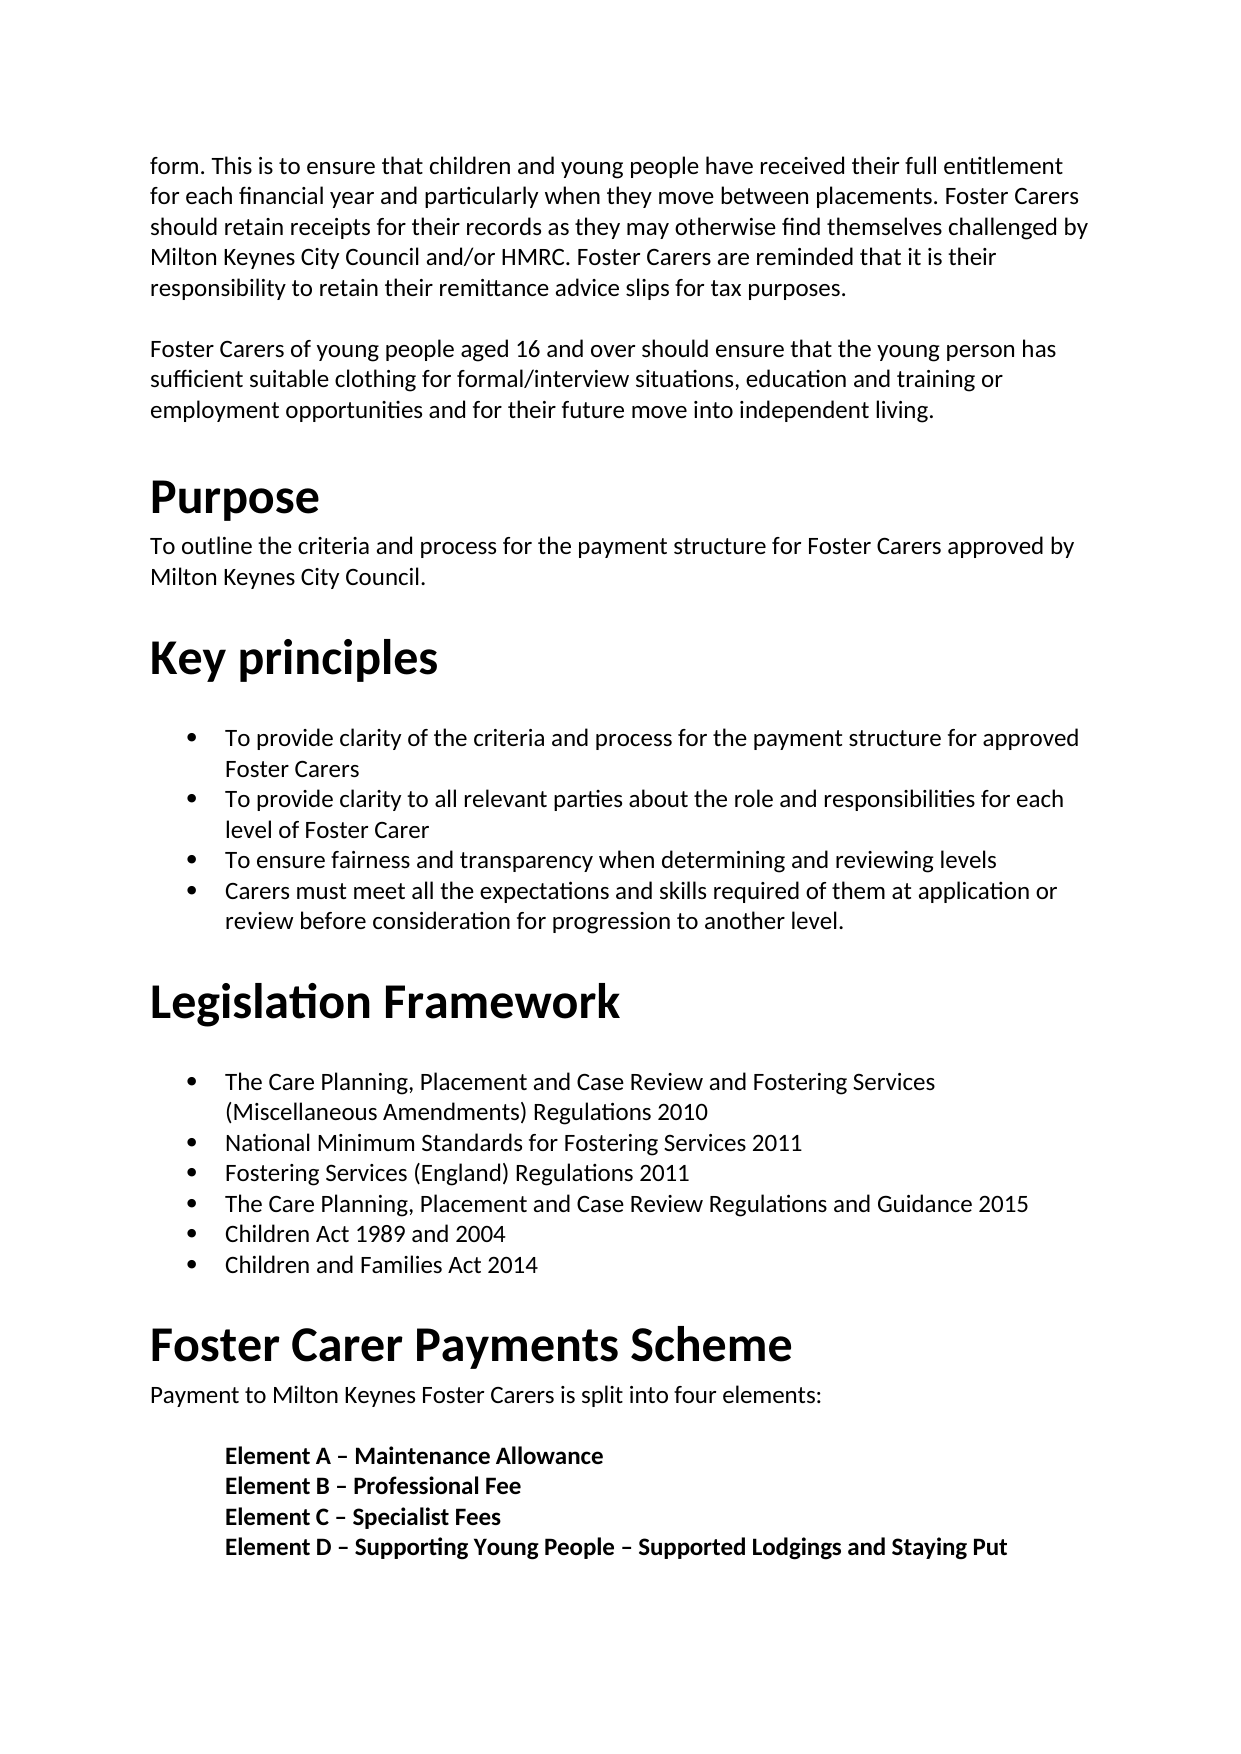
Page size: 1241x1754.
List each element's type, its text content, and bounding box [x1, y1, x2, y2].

list The Care Planning, Placement and Case Review and Fostering Services (Miscellaneous Amendments) Regulations 2010 [187, 1066, 1090, 1127]
subtitle Key principles [150, 626, 1090, 687]
list Element B – Professional Fee [150, 1470, 1090, 1501]
list Children Act 1989 and 2004 [187, 1218, 1090, 1249]
list To provide clarity of the criteria and process for the payment structure for approved Foster Carers [187, 722, 1090, 783]
list Element D – Supporting Young People – Supported Lodgings and Staying Put [150, 1531, 1090, 1562]
list Carers must meet all the expectations and skills required of them at application or review before consideration for progression to another level. [187, 875, 1090, 936]
list Element A – Maintenance Allowance [150, 1440, 1090, 1470]
list Element C – Specialist Fees [150, 1501, 1090, 1531]
list To ensure fairness and transparency when determining and reviewing levels [187, 844, 1090, 875]
text Foster Carers of young people aged 16 and over should ensure that the young person has sufficient suitable clothing for formal/interview situations, education and training or employment opportunities and for their future move into independent living. [150, 333, 1090, 425]
subtitle Legislation Framework [150, 969, 1090, 1031]
list The Care Planning, Placement and Case Review Regulations and Guidance 2015 [187, 1188, 1090, 1218]
text To outline the criteria and process for the payment structure for Foster Carers approved by Milton Keynes City Council. [150, 530, 1090, 591]
list Fostering Services (England) Regulations 2011 [187, 1157, 1090, 1188]
subtitle Foster Carer Payments Scheme [150, 1313, 1090, 1374]
list To provide clarity to all relevant parties about the role and responsibilities for each level of Foster Carer [187, 783, 1090, 844]
list National Minimum Standards for Fostering Services 2011 [187, 1127, 1090, 1157]
text Payment to Milton Keynes Foster Carers is split into four elements: [150, 1379, 1090, 1409]
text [150, 150, 1090, 303]
list Children and Families Act 2014 [187, 1249, 1090, 1279]
subtitle Purpose [150, 464, 1090, 526]
